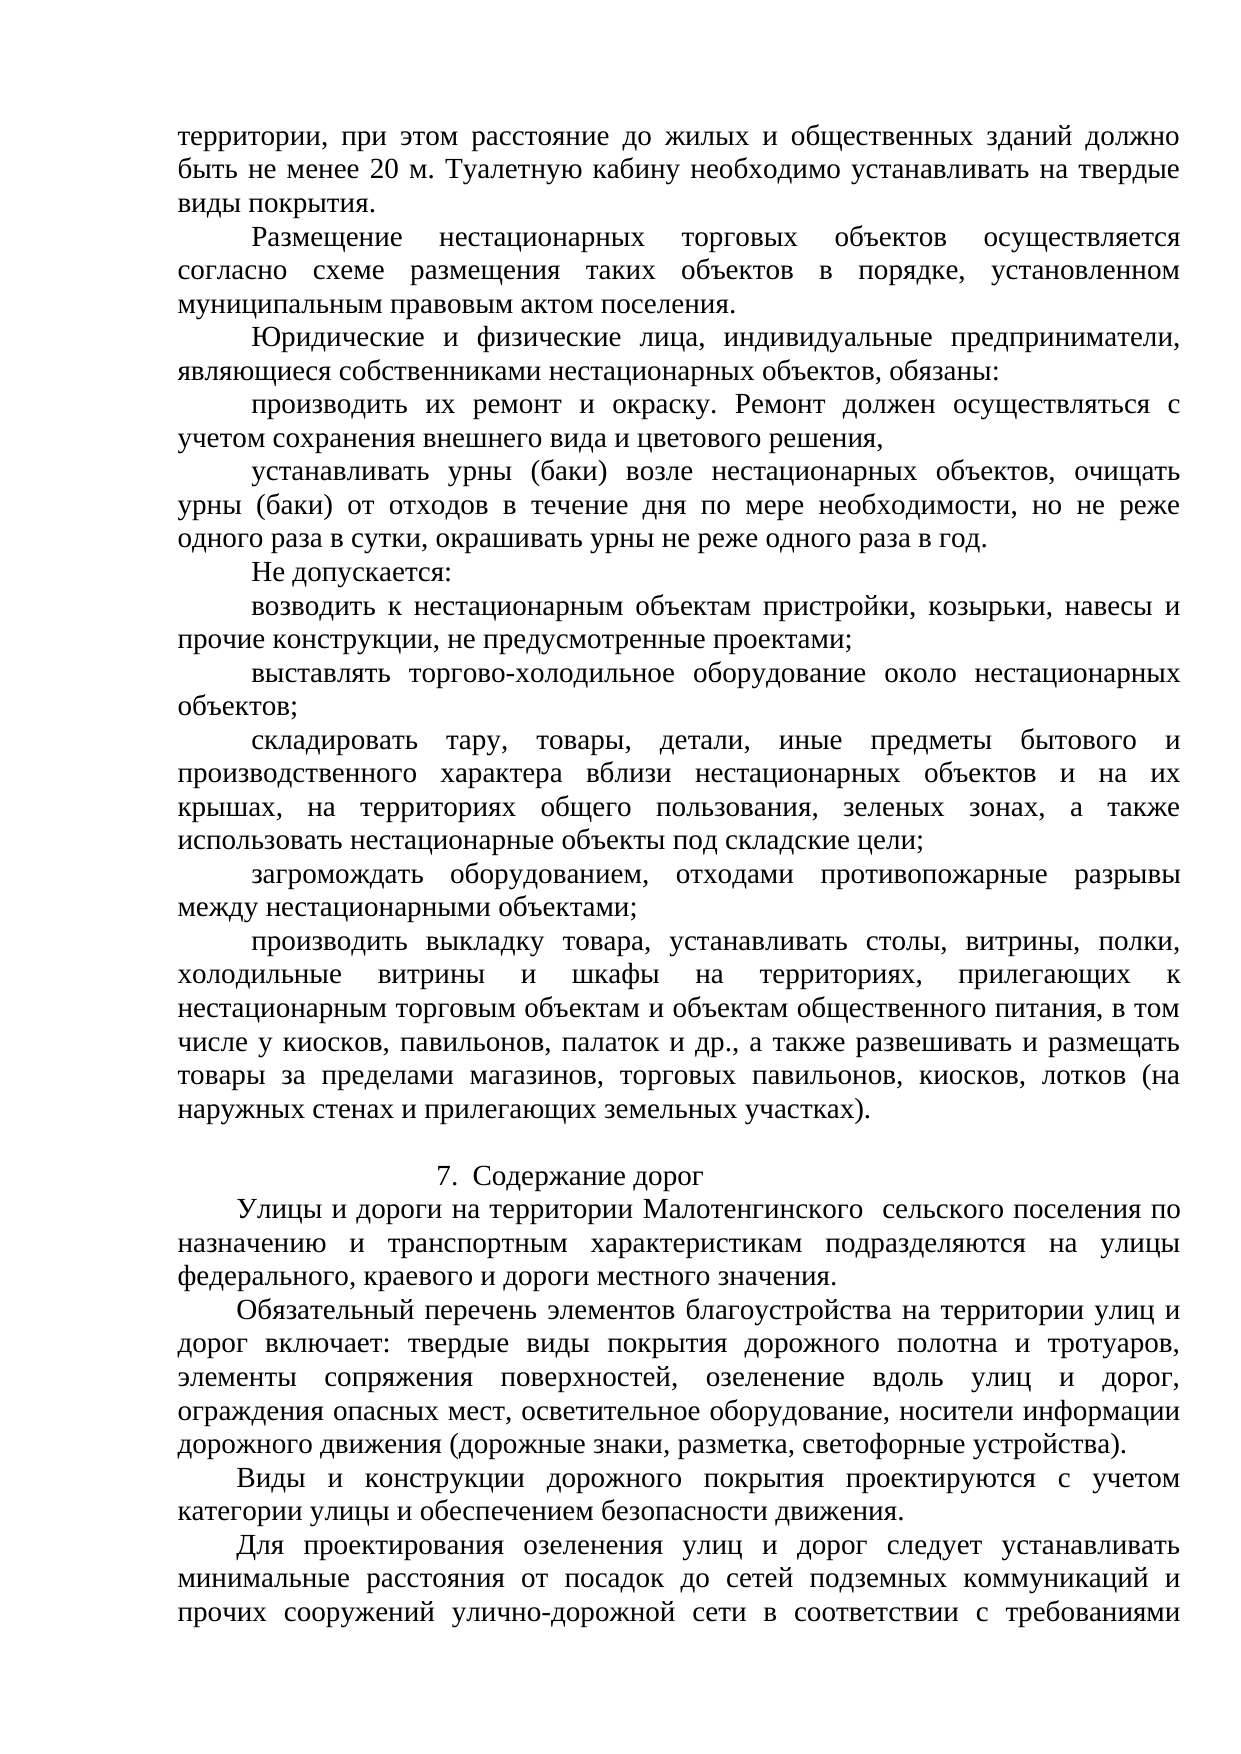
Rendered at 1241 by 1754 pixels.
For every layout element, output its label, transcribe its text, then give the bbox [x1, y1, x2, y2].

text выставлять торгово-холодильное оборудование около нестационарных объектов; [177, 655, 1181, 722]
text устанавливать урны (баки) возле нестационарных объектов, очищать урны (баки) от отходов в течение дня по мере необходимости, но не реже одного раза в сутки, окрашивать урны не реже одного раза в год. [177, 453, 1181, 554]
text складировать тару, товары, детали, иные предметы бытового и производственного характера вблизи нестационарных объектов и на их крышах, на территориях общего пользования, зеленых зонах, а также использовать нестационарные объекты под складские цели; [177, 722, 1181, 856]
text загромождать оборудованием, отходами противопожарные разрывы между нестационарными объектами; [177, 856, 1181, 923]
text Улицы и дороги на территории Малотенгинского сельского поселения по назначению и транспортным характеристикам подразделяются на улицы федерального, краевого и дороги местного значения. [177, 1191, 1181, 1292]
text Обязательный перечень элементов благоустройства на территории улиц и дорог включает: твердые виды покрытия дорожного полотна и тротуаров, элементы сопряжения поверхностей, озеленение вдоль улиц и дорог, ограждения опасных мест, осветительное оборудование, носители информации дорожного движения (дорожные знаки, разметка, светофорные устройства). [177, 1292, 1181, 1460]
text Размещение нестационарных торговых объектов осуществляется согласно схеме размещения таких объектов в порядке, установленном муниципальным правовым актом поселения. [177, 219, 1181, 319]
text Виды и конструкции дорожного покрытия проектируются с учетом категории улицы и обеспечением безопасности движения. [177, 1460, 1181, 1527]
list Содержание дорог [362, 1158, 1181, 1191]
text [177, 118, 1181, 219]
text Юридические и физические лица, индивидуальные предприниматели, являющиеся собственниками нестационарных объектов, обязаны: [177, 319, 1181, 386]
text производить выкладку товара, устанавливать столы, витрины, полки, холодильные витрины и шкафы на территориях, прилегающих к нестационарным торговым объектам и объектам общественного питания, в том числе у киосков, павильонов, палаток и др., а также развешивать и размещать товары за пределами магазинов, торговых павильонов, киосков, лотков (на наружных стенах и прилегающих земельных участках). [177, 923, 1181, 1124]
text производить их ремонт и окраску. Ремонт должен осуществляться с учетом сохранения внешнего вида и цветового решения, [177, 386, 1181, 453]
text возводить к нестационарным объектам пристройки, козырьки, навесы и прочие конструкции, не предусмотренные проектами; [177, 588, 1181, 655]
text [177, 1527, 1181, 1627]
text Не допускается: [177, 554, 1181, 588]
